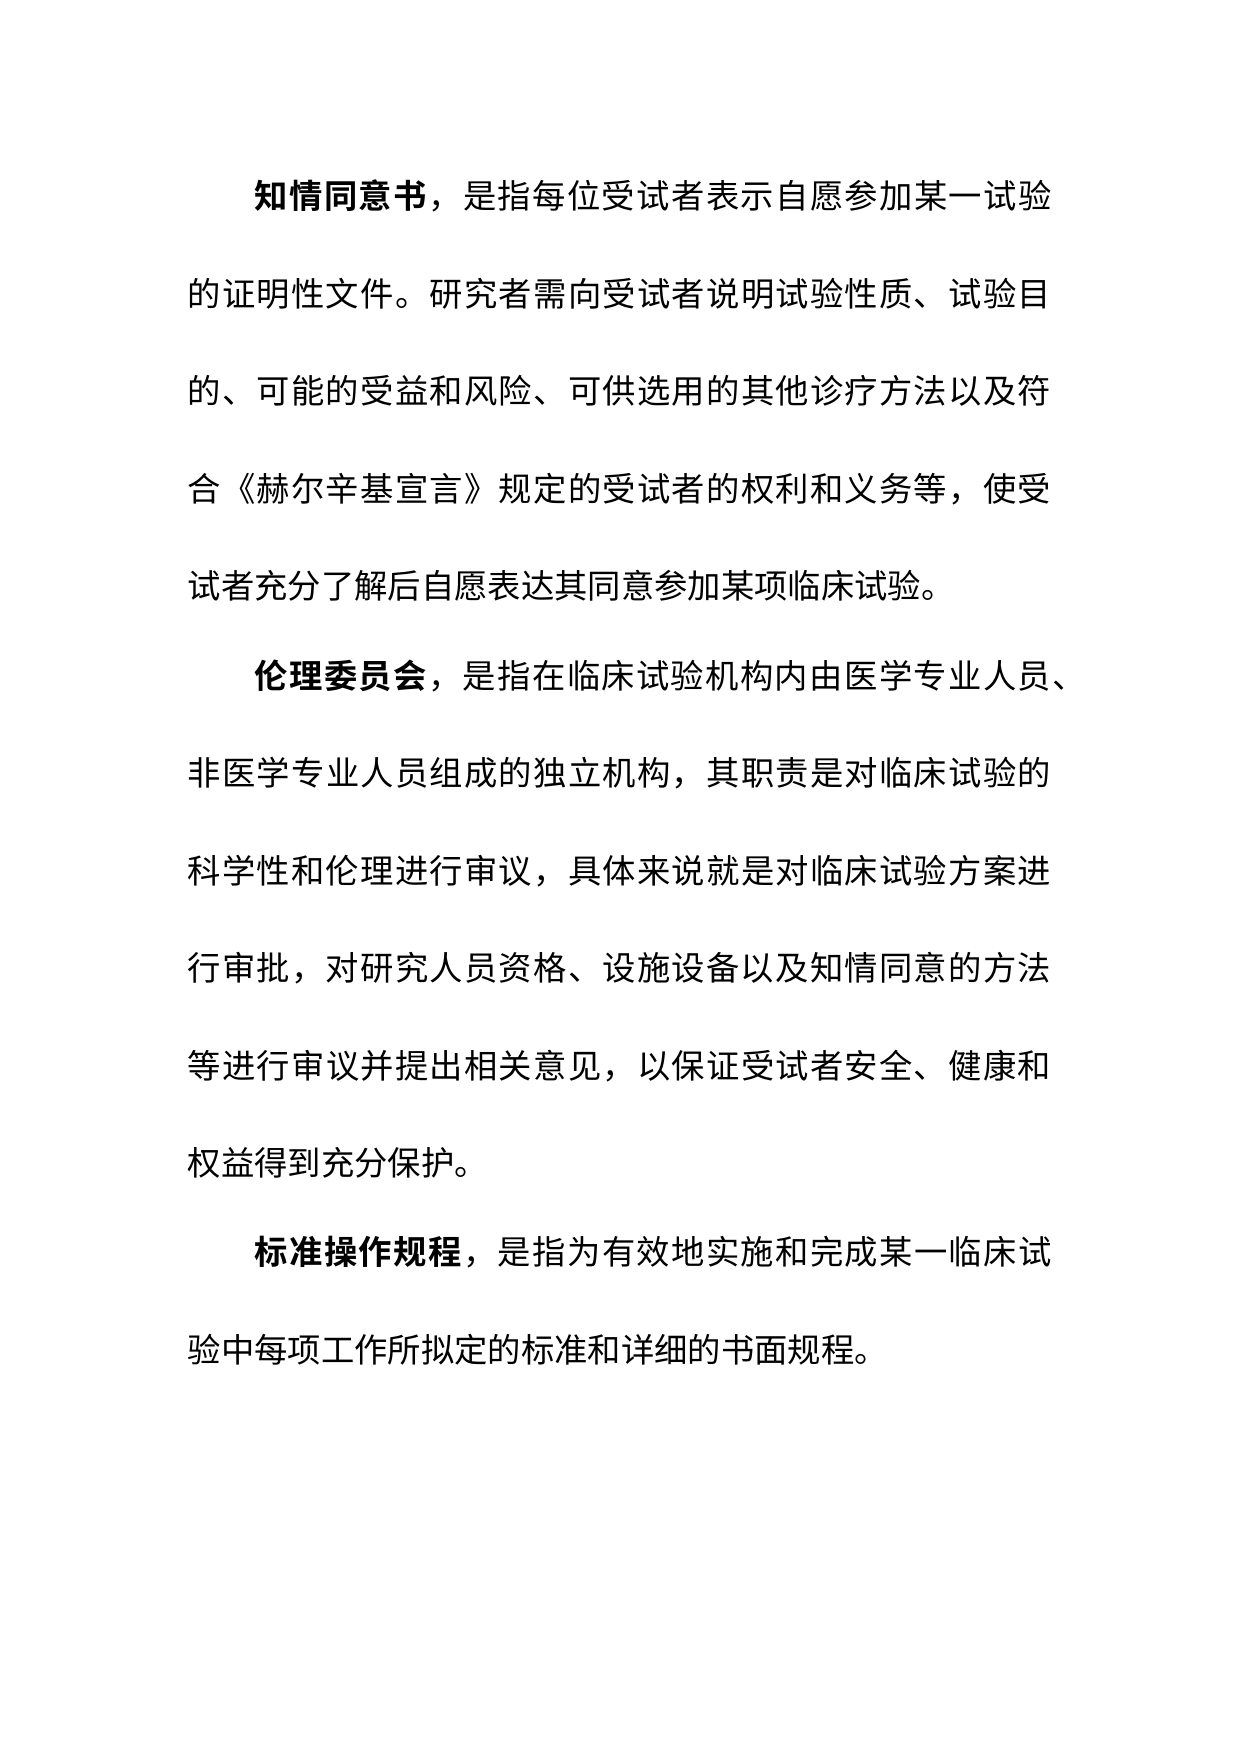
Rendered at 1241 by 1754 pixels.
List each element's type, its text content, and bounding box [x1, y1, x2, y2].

text 伦理委员会，是指在临床试验机构内由医学专业人员、非医学专业人员组成的独立机构，其职责是对临床试验的科学性和伦理进行审议，具体来说就是对临床试验方案进行审批，对研究人员资格、设施设备以及知情同意的方法等进行审议并提出相关意见，以保证受试者安全、健康和权益得到充分保护。 [187, 641, 1053, 1193]
text 知情同意书，是指每位受试者表示自愿参加某一试验的证明性文件。研究者需向受试者说明试验性质、试验目的、可能的受益和风险、可供选用的其他诊疗方法以及符合《赫尔辛基宣言》规定的受试者的权利和义务等，使受试者充分了解后自愿表达其同意参加某项临床试验。 [187, 162, 1053, 617]
text 标准操作规程，是指为有效地实施和完成某一临床试验中每项工作所拟定的标准和详细的书面规程。 [187, 1218, 1053, 1380]
